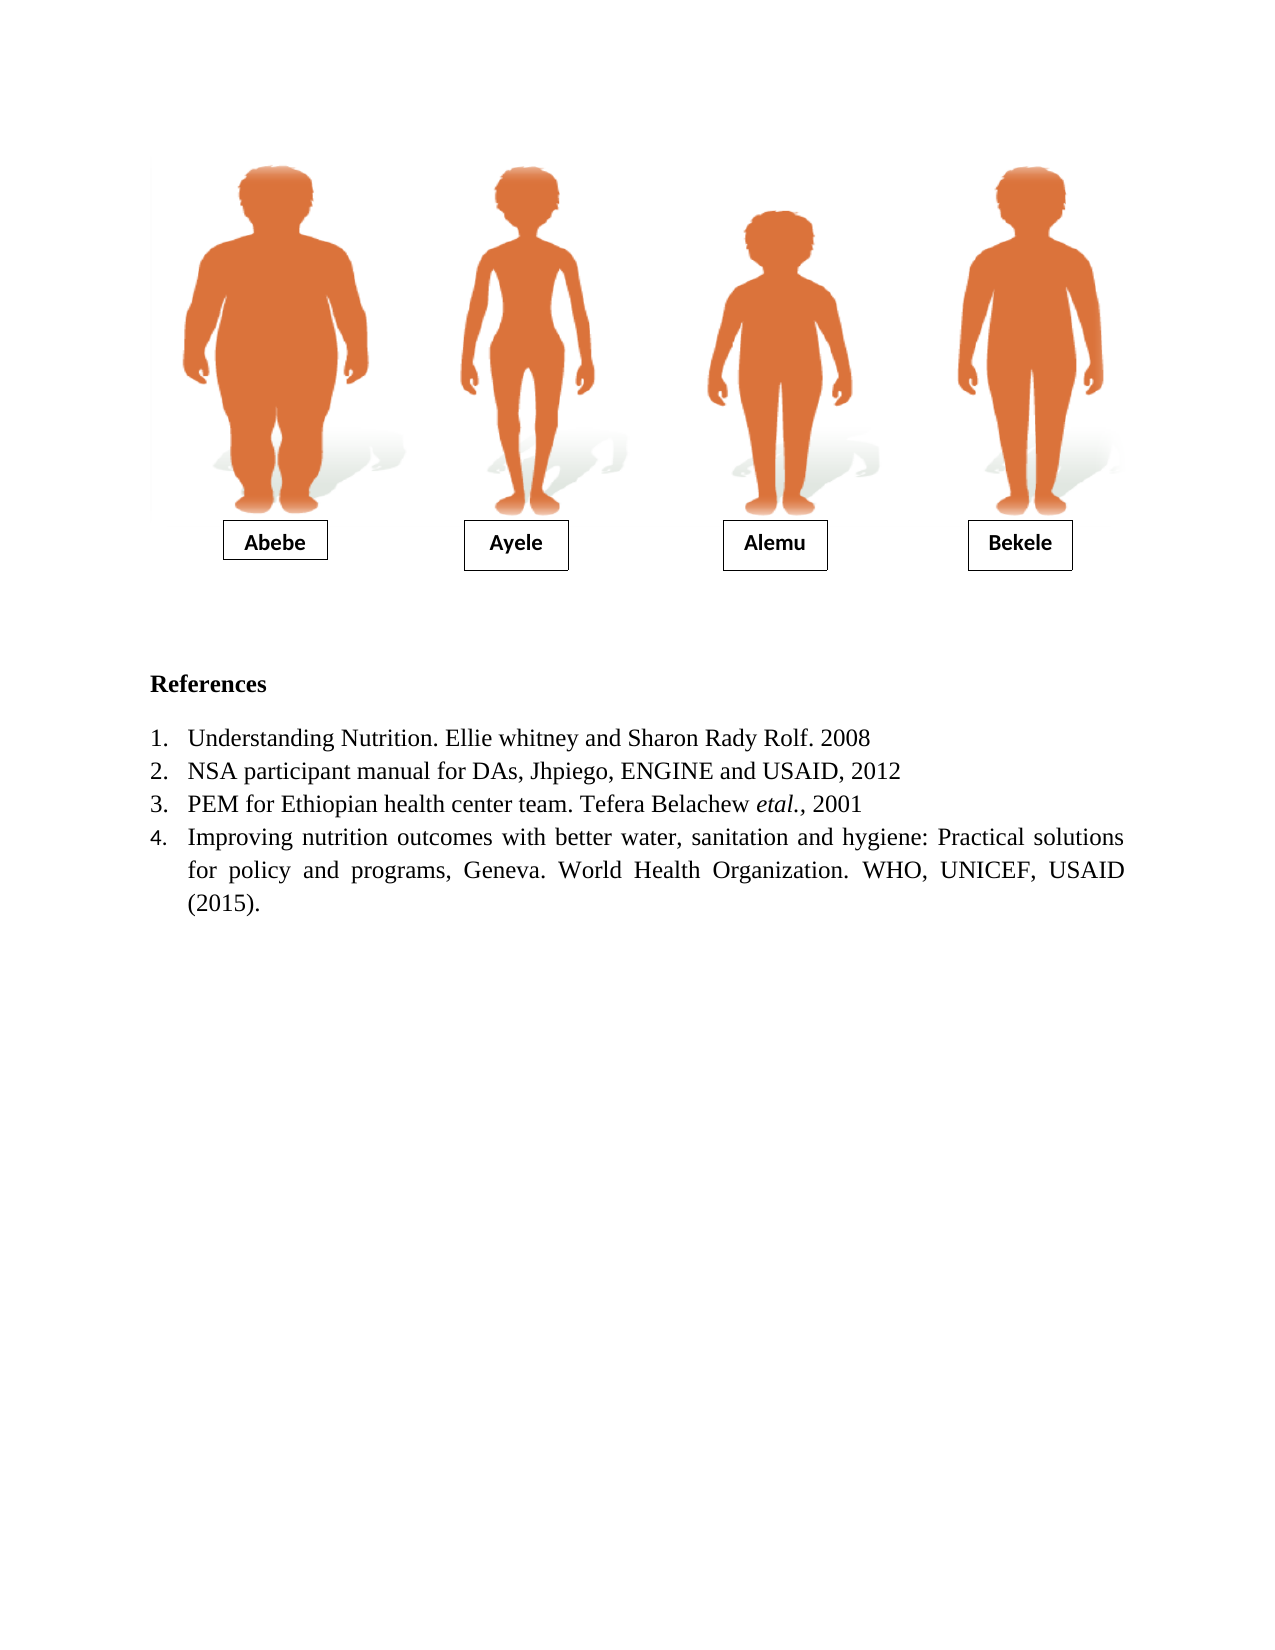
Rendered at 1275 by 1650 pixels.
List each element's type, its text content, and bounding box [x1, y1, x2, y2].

list Understanding Nutrition. Ellie whitney and Sharon Rady Rolf. 2008 [150, 723, 1125, 752]
list PEM for Ethiopian health center team. Tefera Belachew etal., 2001 [150, 789, 1125, 818]
list NSA participant manual for DAs, Jhpiego, ENGINE and USAID, 2012 [150, 756, 1125, 785]
text References [150, 669, 1125, 698]
list Improving nutrition outcomes with better water, sanitation and hygiene: Practical solutions for policy and programs, Geneva. World Health Organization. WHO, UNICEF, USAID (2015). [150, 822, 1125, 917]
